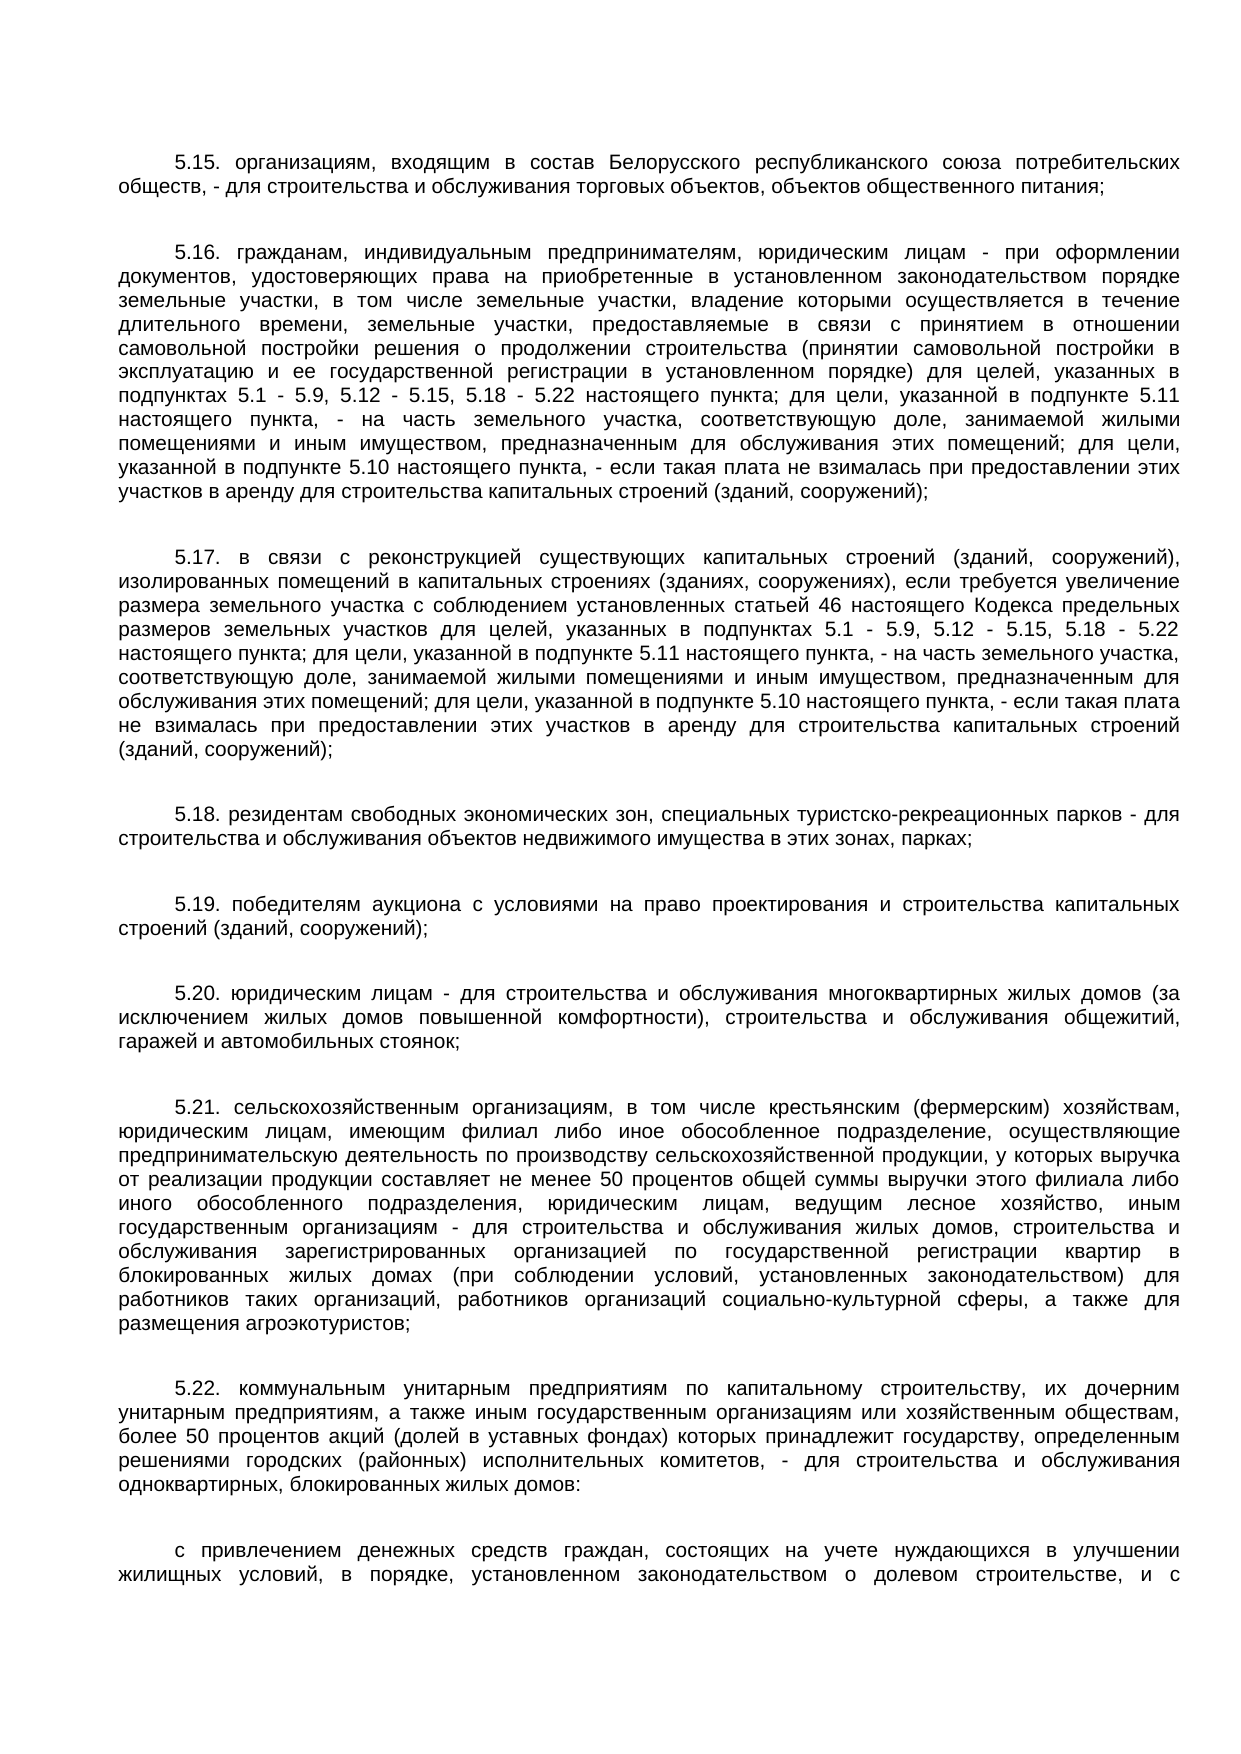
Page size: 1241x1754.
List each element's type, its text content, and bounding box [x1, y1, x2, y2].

text 5.17. в связи с реконструкцией существующих капитальных строений (зданий, сооружений), изолированных помещений в капитальных строениях (зданиях, сооружениях), если требуется увеличение размера земельного участка с соблюдением установленных статьей 46 настоящего Кодекса предельных размеров земельных участков для целей, указанных в подпунктах 5.1 - 5.9, 5.12 - 5.15, 5.18 - 5.22 настоящего пункта; для цели, указанной в подпункте 5.11 настоящего пункта, - на часть земельного участка, соответствующую доле, занимаемой жилыми помещениями и иным имуществом, предназначенным для обслуживания этих помещений; для цели, указанной в подпункте 5.10 настоящего пункта, - если такая плата не взималась при предоставлении этих участков в аренду для строительства капитальных строений (зданий, сооружений); [118, 545, 1181, 760]
text 5.20. юридическим лицам - для строительства и обслуживания многоквартирных жилых домов (за исключением жилых домов повышенной комфортности), строительства и обслуживания общежитий, гаражей и автомобильных стоянок; [118, 981, 1181, 1053]
text 5.15. организациям, входящим в состав Белорусского республиканского союза потребительских обществ, - для строительства и обслуживания торговых объектов, объектов общественного питания; [118, 150, 1181, 198]
text 5.18. резидентам свободных экономических зон, специальных туристско-рекреационных парков - для строительства и обслуживания объектов недвижимого имущества в этих зонах, парках; [118, 802, 1181, 850]
text 5.21. сельскохозяйственным организациям, в том числе крестьянским (фермерским) хозяйствам, юридическим лицам, имеющим филиал либо иное обособленное подразделение, осуществляющие предпринимательскую деятельность по производству сельскохозяйственной продукции, у которых выручка от реализации продукции составляет не менее 50 процентов общей суммы выручки этого филиала либо иного обособленного подразделения, юридическим лицам, ведущим лесное хозяйство, иным государственным организациям - для строительства и обслуживания жилых домов, строительства и обслуживания зарегистрированных организацией по государственной регистрации квартир в блокированных жилых домах (при соблюдении условий, установленных законодательством) для работников таких организаций, работников организаций социально-культурной сферы, а также для размещения агроэкотуристов; [118, 1095, 1181, 1334]
text 5.16. гражданам, индивидуальным предпринимателям, юридическим лицам - при оформлении документов, удостоверяющих права на приобретенные в установленном законодательством порядке земельные участки, в том числе земельные участки, владение которыми осуществляется в течение длительного времени, земельные участки, предоставляемые в связи с принятием в отношении самовольной постройки решения о продолжении строительства (принятии самовольной постройки в эксплуатацию и ее государственной регистрации в установленном порядке) для целей, указанных в подпунктах 5.1 - 5.9, 5.12 - 5.15, 5.18 - 5.22 настоящего пункта; для цели, указанной в подпункте 5.11 настоящего пункта, - на часть земельного участка, соответствующую доле, занимаемой жилыми помещениями и иным имуществом, предназначенным для обслуживания этих помещений; для цели, указанной в подпункте 5.10 настоящего пункта, - если такая плата не взималась при предоставлении этих участков в аренду для строительства капитальных строений (зданий, сооружений); [118, 239, 1181, 503]
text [118, 1537, 1181, 1585]
text 5.22. коммунальным унитарным предприятиям по капитальному строительству, их дочерним унитарным предприятиям, а также иным государственным организациям или хозяйственным обществам, более 50 процентов акций (долей в уставных фондах) которых принадлежит государству, определенным решениями городских (районных) исполнительных комитетов, - для строительства и обслуживания одноквартирных, блокированных жилых домов: [118, 1376, 1181, 1496]
text 5.19. победителям аукциона с условиями на право проектирования и строительства капитальных строений (зданий, сооружений); [118, 892, 1181, 939]
